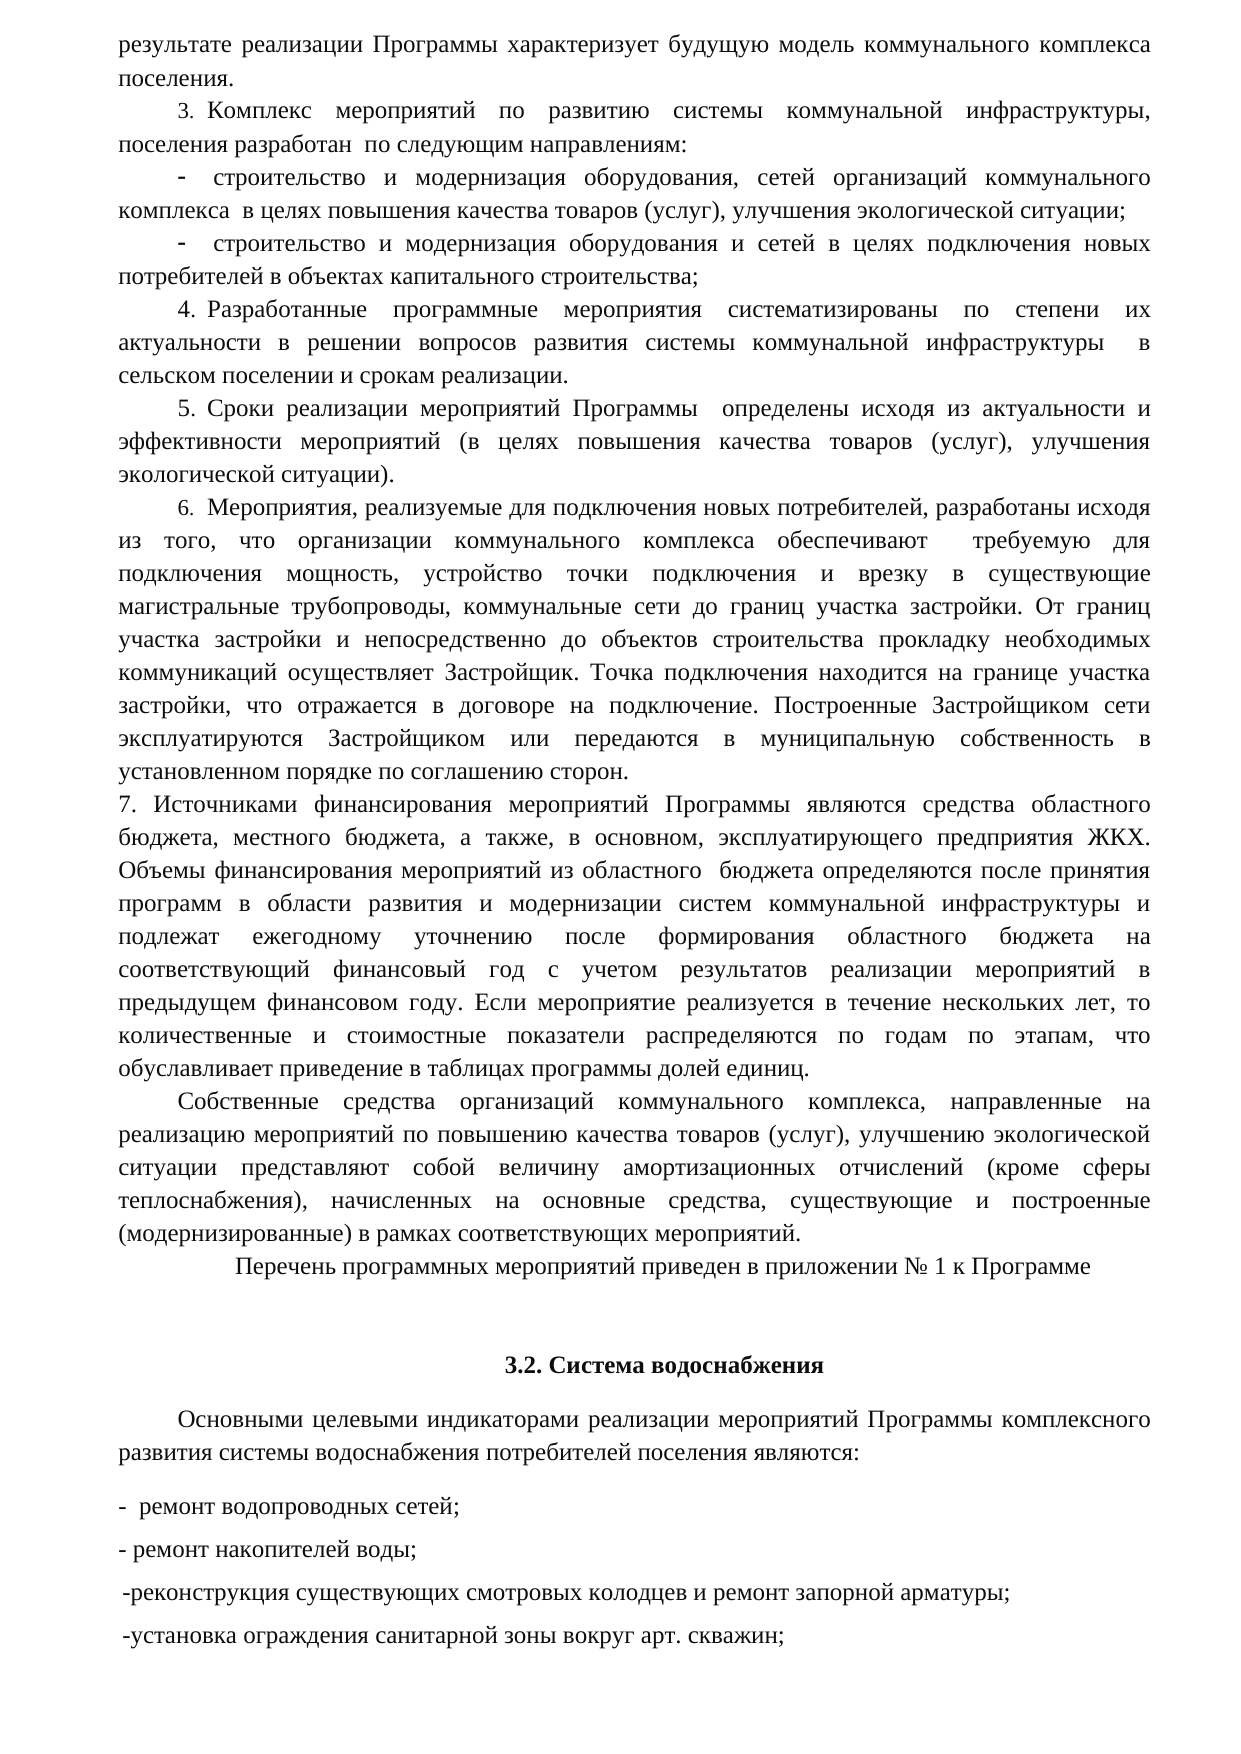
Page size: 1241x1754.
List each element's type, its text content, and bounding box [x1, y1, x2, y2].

list строительство и модернизация оборудования и сетей в целях подключения новых потребителей в объектах капитального строительства; [118, 228, 1152, 289]
text 7. Источниками финансирования мероприятий Программы являются средства областного бюджета, местного бюджета, а также, в основном, эксплуатирующего предприятия ЖКХ. Объемы финансирования мероприятий из областного бюджета определяются после принятия программ в области развития и модернизации систем коммунальной инфраструктуры и подлежат ежегодному уточнению после формирования областного бюджета на соответствующий финансовый год с учетом результатов реализации мероприятий в предыдущем финансовом году. Если мероприятие реализуется в течение нескольких лет, то количественные и стоимостные показатели распределяются по годам по этапам, что обуславливает приведение в таблицах программы долей единиц. [118, 789, 1152, 1082]
list Комплекс мероприятий по развитию системы коммунальной инфраструктуры, поселения разработан по следующим направлениям: [118, 96, 1152, 157]
list Сроки реализации мероприятий Программы определены исходя из актуальности и эффективности мероприятий (в целях повышения качества товаров (услуг), улучшения экологической ситуации). [118, 393, 1152, 488]
list строительство и модернизация оборудования, сетей организаций коммунального комплекса в целях повышения качества товаров (услуг), улучшения экологической ситуации; [118, 162, 1152, 223]
text Собственные средства организаций коммунального комплекса, направленные на реализацию мероприятий по повышению качества товаров (услуг), улучшению экологической ситуации представляют собой величину амортизационных отчислений (кроме сферы теплоснабжения), начисленных на основные средства, существующие и построенные (модернизированные) в рамках соответствующих мероприятий. [118, 1086, 1152, 1247]
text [118, 1404, 1152, 1466]
list Разработанные программные мероприятия систематизированы по степени их актуальности в решении вопросов развития системы коммунальной инфраструктуры в сельском поселении и срокам реализации. [118, 294, 1152, 388]
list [118, 29, 1152, 91]
text -установка ограждения санитарной зоны вокруг арт. скважин; [122, 1621, 1152, 1649]
text -реконструкция существующих смотровых колодцев и ремонт запорной арматуры; [122, 1577, 1152, 1606]
text Перечень программных мероприятий приведен в приложении № 1 к Программе [118, 1251, 1152, 1280]
list Мероприятия, реализуемые для подключения новых потребителей, разработаны исходя из того, что организации коммунального комплекса обеспечивают требуемую для подключения мощность, устройство точки подключения и врезку в существующие магистральные трубопроводы, коммунальные сети до границ участка застройки. От границ участка застройки и непосредственно до объектов строительства прокладку необходимых коммуникаций осуществляет Застройщик. Точка подключения находится на границе участка застройки, что отражается в договоре на подключение. Построенные Застройщиком сети эксплуатируются Застройщиком или передаются в муниципальную собственность в установленном порядке по соглашению сторон. [118, 492, 1152, 785]
text - ремонт водопроводных сетей; [118, 1491, 1152, 1520]
text 3.2. Система водоснабжения [118, 1350, 1152, 1379]
text - ремонт накопителей воды; [118, 1534, 1152, 1563]
